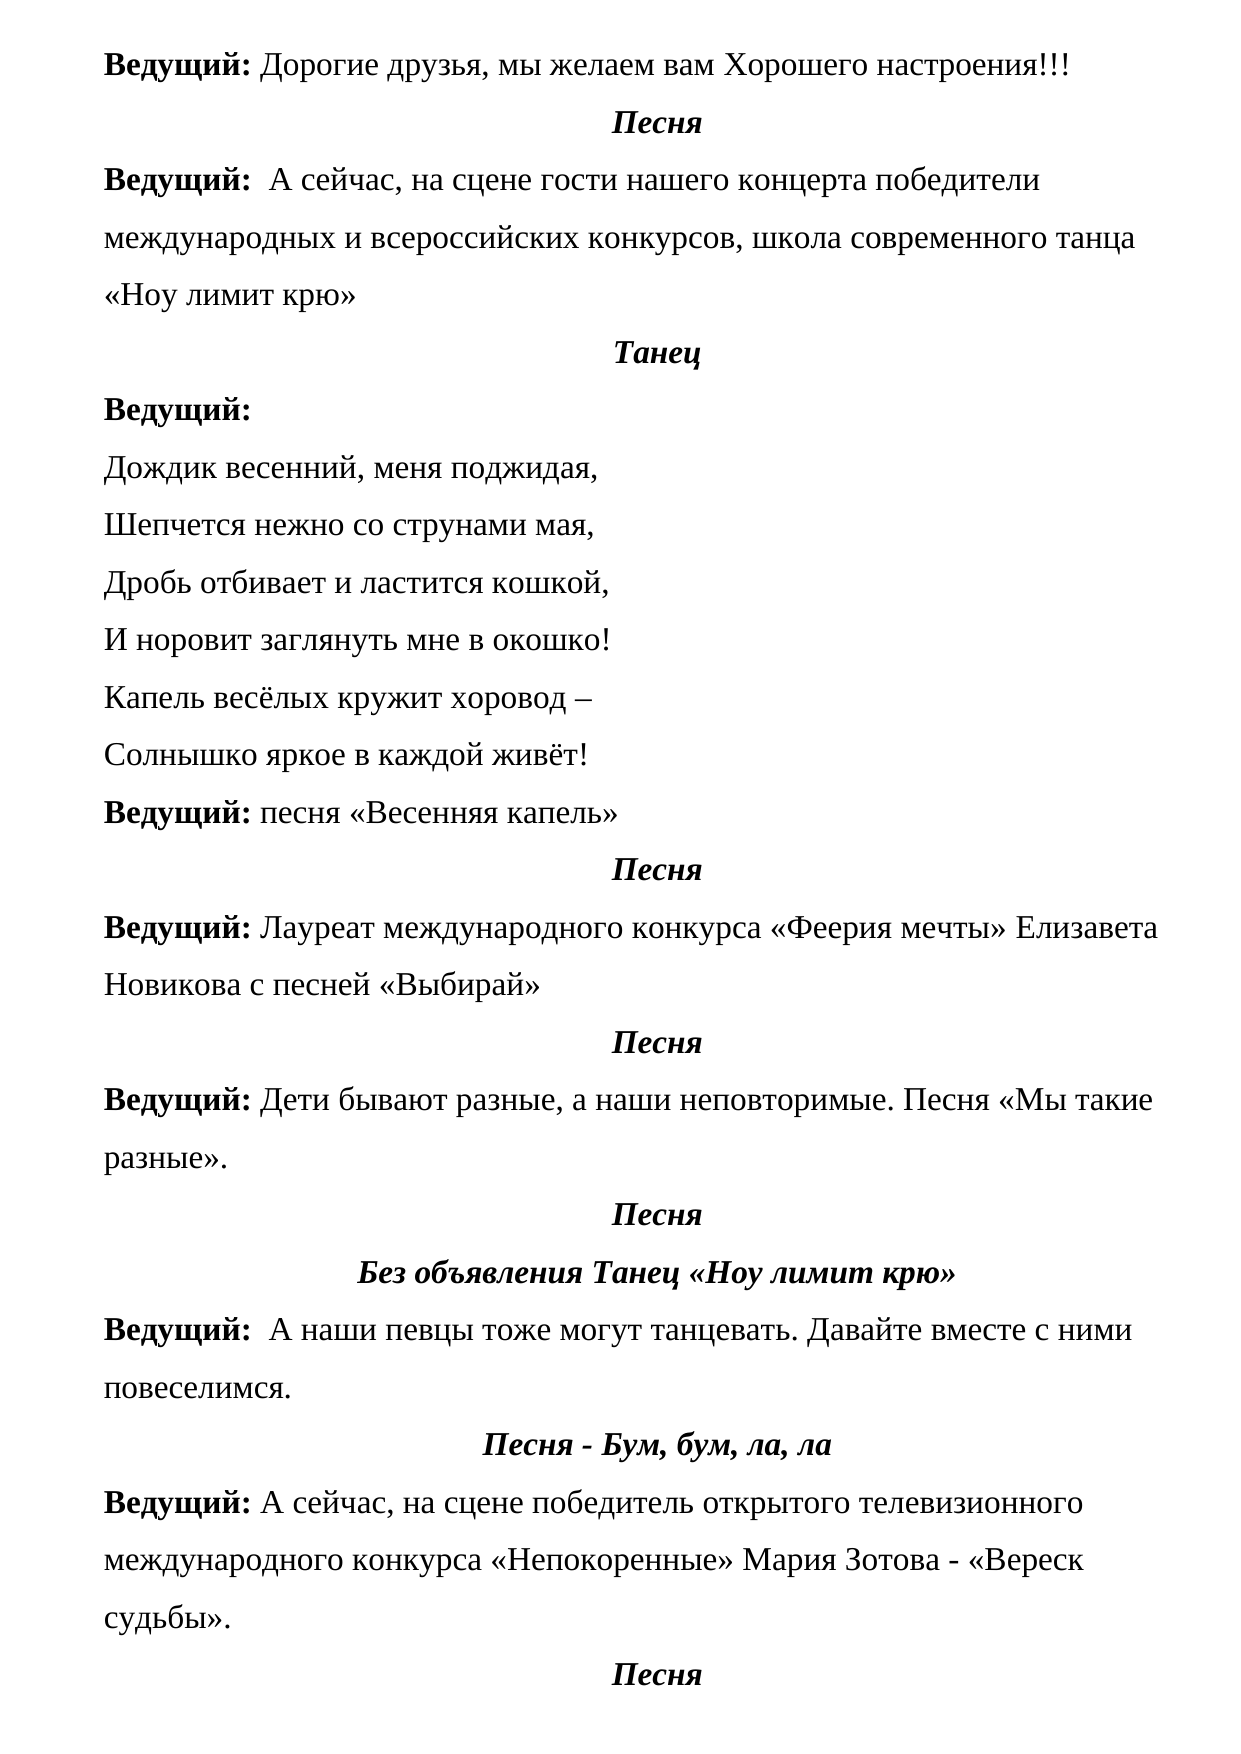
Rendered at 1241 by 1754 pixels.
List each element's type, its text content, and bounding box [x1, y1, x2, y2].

text Ведущий: Лауреат международного конкурса «Феерия мечты» Елизавета Новикова с песней «Выбирай» [103, 907, 1211, 1003]
text Ведущий: Дети бывают разные, а наши неповторимые. Песня «Мы такие разные». [103, 1079, 1211, 1175]
text Ведущий: А сейчас, на сцене победитель открытого телевизионного международного конкурса «Непокоренные» Мария Зотова - «Вереск судьбы». [103, 1482, 1211, 1635]
text Ведущий: [103, 389, 1211, 428]
text Без объявления Танец «Ноу лимит крю» [103, 1252, 1211, 1290]
text Песня [103, 849, 1211, 888]
text Ведущий: А сейчас, на сцене гости нашего концерта победители международных и всероссийских конкурсов, школа современного танца «Ноу лимит крю» [103, 159, 1211, 313]
text Ведущий: Дорогие друзья, мы желаем вам Хорошего настроения!!! [103, 44, 1211, 83]
text Песня [103, 1194, 1211, 1233]
text Танец [103, 332, 1211, 370]
text Песня - Бум, бум, ла, ла [103, 1424, 1211, 1463]
text Песня [103, 102, 1211, 140]
text Ведущий: А наши певцы тоже могут танцевать. Давайте вместе с ними повеселимся. [103, 1309, 1211, 1405]
text Песня [103, 1022, 1211, 1060]
text Дождик весенний, меня поджидая, Шепчется нежно со струнами мая, Дробь отбивает и ластится кошкой, И норовит заглянуть мне в окошко! Капель весёлых кружит хоровод – Солнышко яркое в каждой живёт! Ведущий: песня «Весенняя капель» [103, 447, 1211, 830]
text Песня [103, 1654, 1211, 1693]
